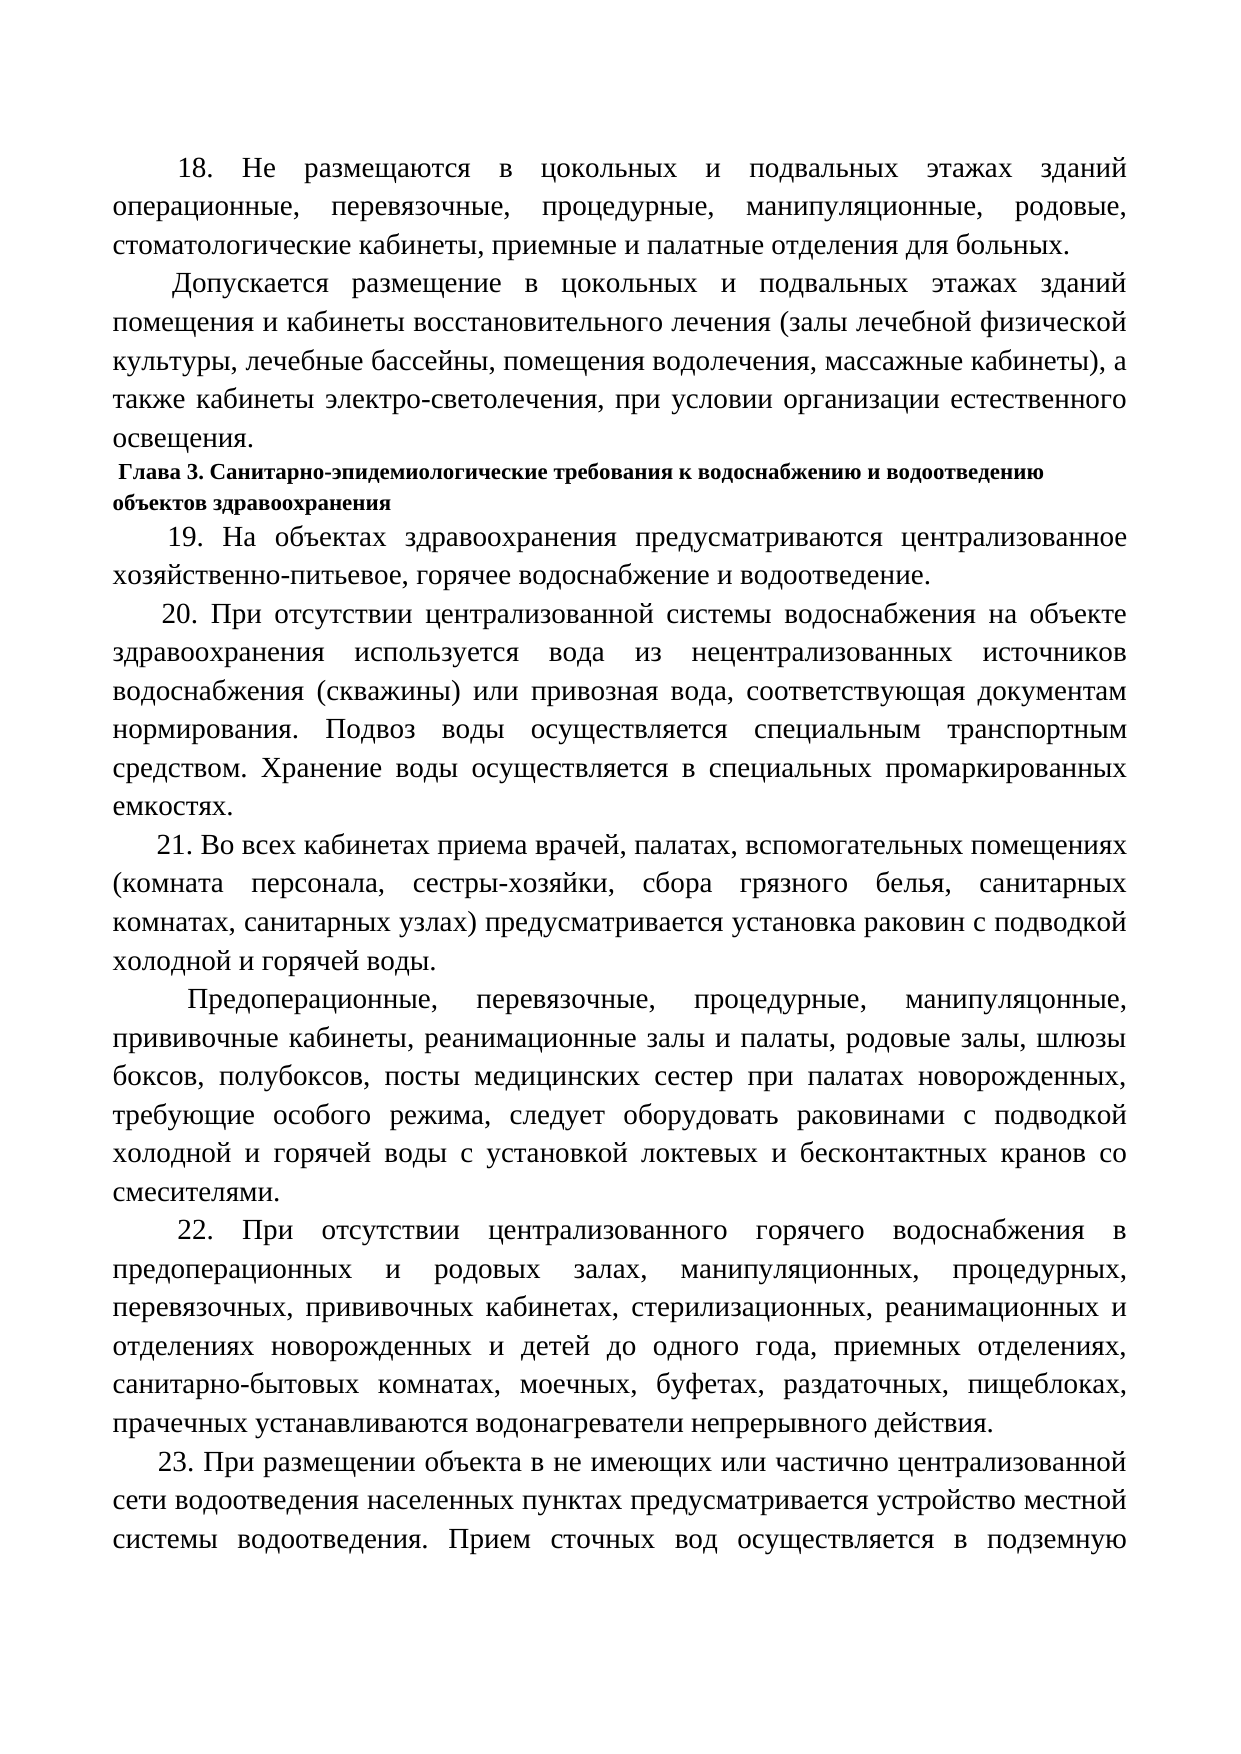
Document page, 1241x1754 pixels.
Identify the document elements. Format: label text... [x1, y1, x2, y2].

text 22. При отсутствии централизованного горячего водоснабжения в предоперационных и родовых залах, манипуляционных, процедурных, перевязочных, прививочных кабинетах, стерилизационных, реанимационных и отделениях новорожденных и детей до одного года, приемных отделениях, санитарно-бытовых комнатах, моечных, буфетах, раздаточных, пищеблоках, прачечных устанавливаются водонагреватели непрерывного действия. [112, 1212, 1128, 1439]
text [112, 1444, 1128, 1554]
text 19. На объектах здравоохранения предусматриваются централизованное хозяйственно-питьевое, горячее водоснабжение и водоотведение. [112, 519, 1128, 591]
text Глава 3. Санитарно-эпидемиологические требования к водоснабжению и водоотведению объектов здравоохранения [112, 458, 1128, 515]
text 21. Во всех кабинетах приема врачей, палатах, вспомогательных помещениях (комната персонала, сестры-хозяйки, сбора грязного белья, санитарных комнатах, санитарных узлах) предусматривается установка раковин с подводкой холодной и горячей воды. [112, 827, 1128, 976]
text 18. Не размещаются в цокольных и подвальных этажах зданий операционные, перевязочные, процедурные, манипуляционные, родовые, стоматологические кабинеты, приемные и палатные отделения для больных. [112, 150, 1128, 261]
text Допускается размещение в цокольных и подвальных этажах зданий помещения и кабинеты восстановительного лечения (залы лечебной физической культуры, лечебные бассейны, помещения водолечения, массажные кабинеты), а также кабинеты электро-светолечения, при условии организации естественного освещения. [112, 266, 1128, 453]
text 20. При отсутствии централизованной системы водоснабжения на объекте здравоохранения используется вода из нецентрализованных источников водоснабжения (скважины) или привозная вода, соответствующая документам нормирования. Подвоз воды осуществляется специальным транспортным средством. Хранение воды осуществляется в специальных промаркированных емкостях. [112, 596, 1128, 822]
text Предоперационные, перевязочные, процедурные, манипуляцонные, прививочные кабинеты, реанимационные залы и палаты, родовые залы, шлюзы боксов, полубоксов, посты медицинских сестер при палатах новорожденных, требующие особого режима, следует оборудовать раковинами с подводкой холодной и горячей воды с установкой локтевых и бесконтактных кранов со смесителями. [112, 981, 1128, 1207]
